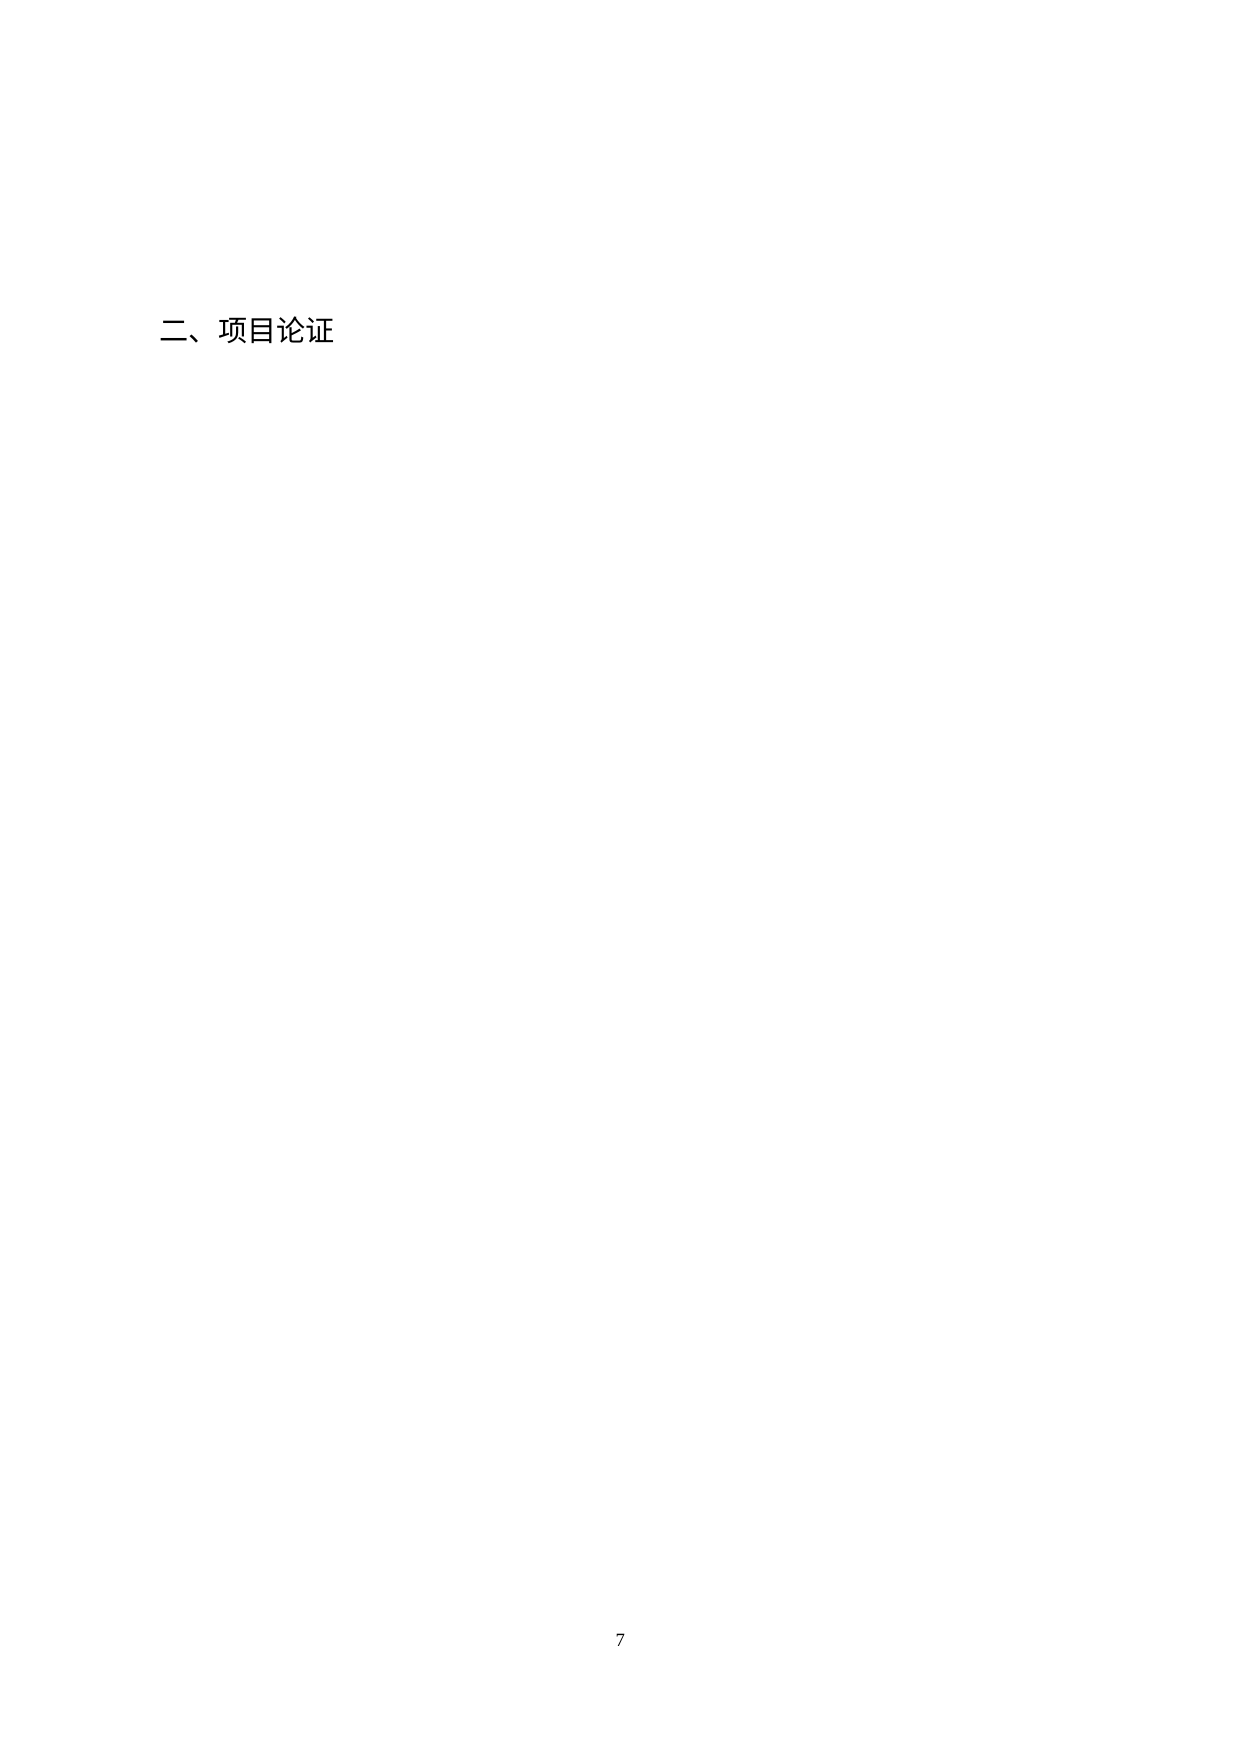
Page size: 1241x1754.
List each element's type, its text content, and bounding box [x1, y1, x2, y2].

text 二、项目论证 [159, 296, 1081, 361]
